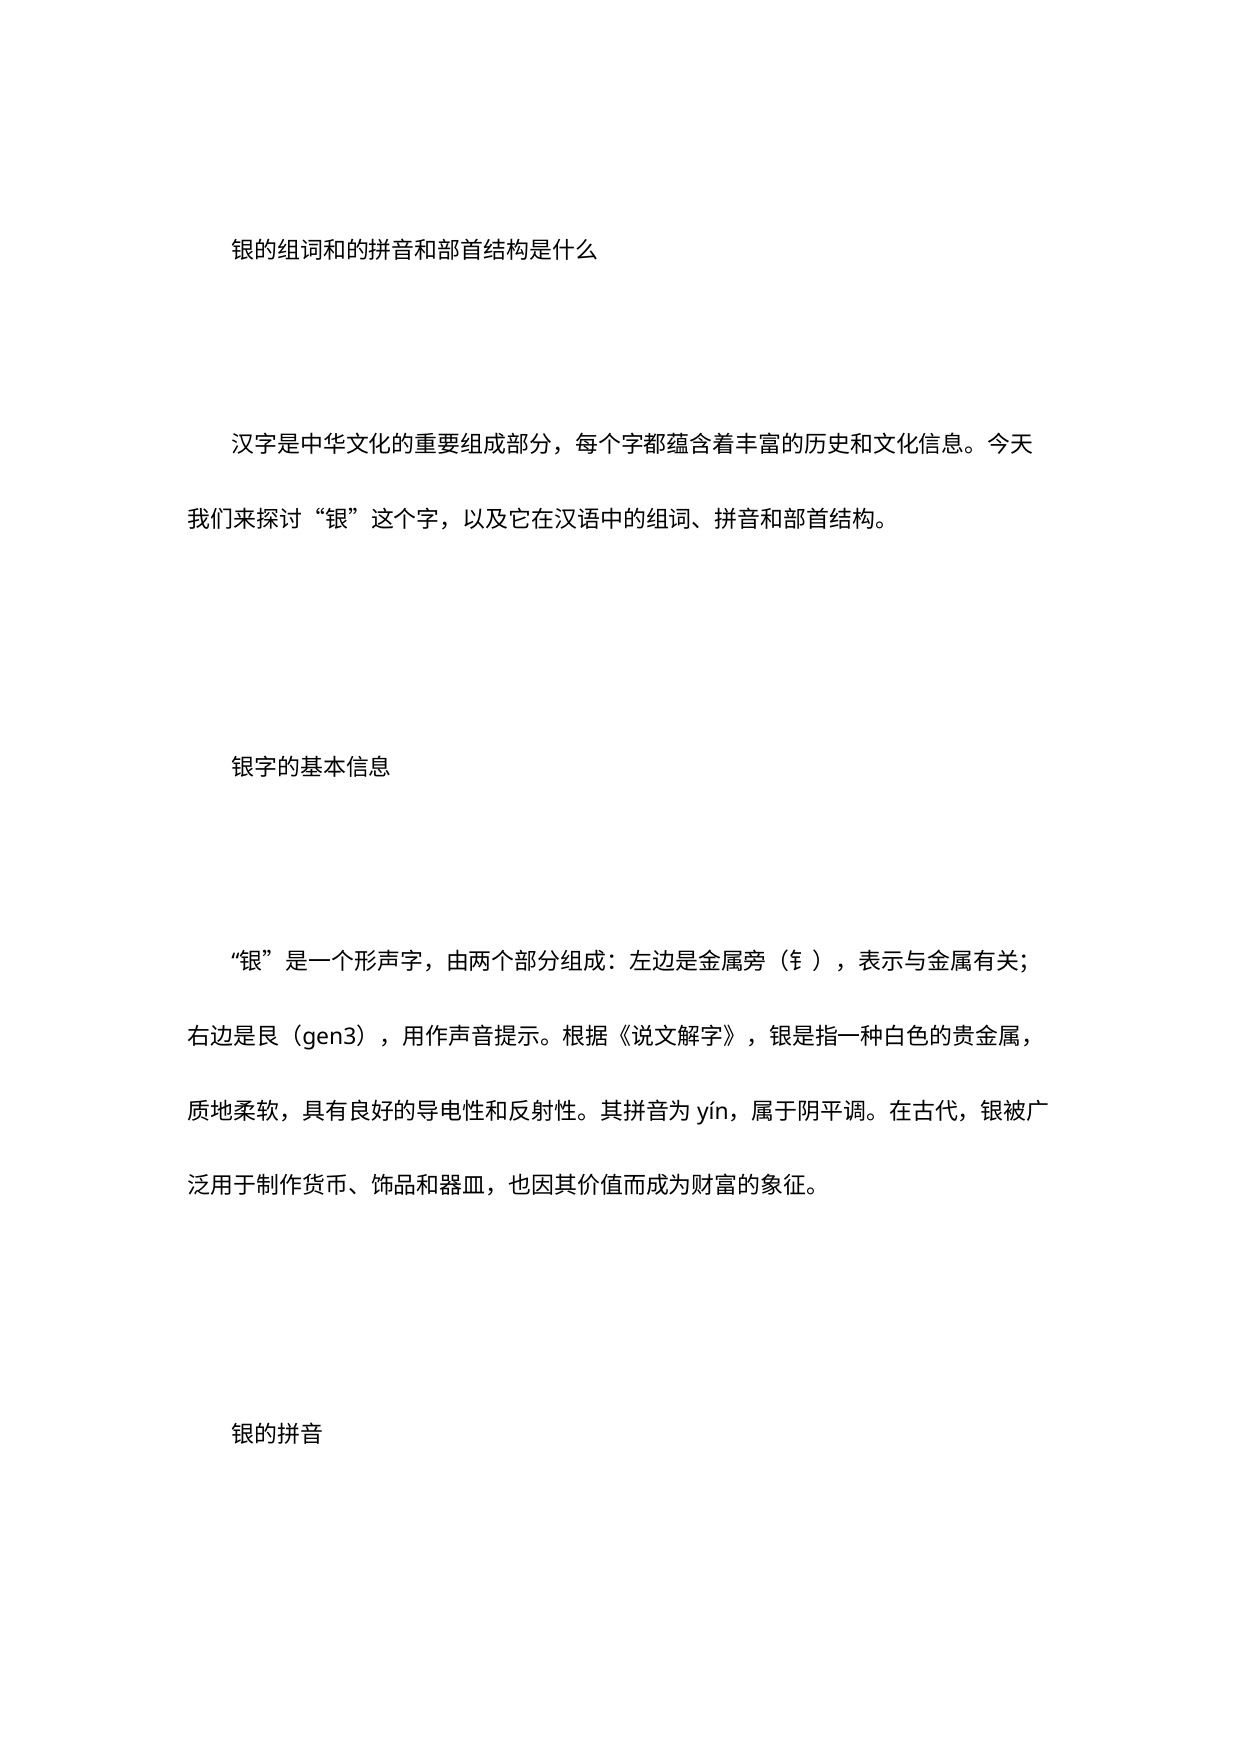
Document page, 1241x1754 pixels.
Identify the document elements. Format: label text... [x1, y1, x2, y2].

text 汉字是中华文化的重要组成部分，每个字都蕴含着丰富的历史和文化信息。今天我们来探讨“银”这个字，以及它在汉语中的组词、拼音和部首结构。 [187, 410, 1053, 550]
text 银的组词和的拼音和部首结构是什么 [187, 216, 1053, 281]
text “银”是一个形声字，由两个部分组成：左边是金属旁（钅），表示与金属有关；右边是艮（gen3），用作声音提示。根据《说文解字》，银是指一种白色的贵金属，质地柔软，具有良好的导电性和反射性。其拼音为 yín，属于阴平调。在古代，银被广泛用于制作货币、饰品和器皿，也因其价值而成为财富的象征。 [187, 927, 1053, 1216]
text 银的拼音 [187, 1399, 1053, 1464]
text 银字的基本信息 [187, 733, 1053, 798]
